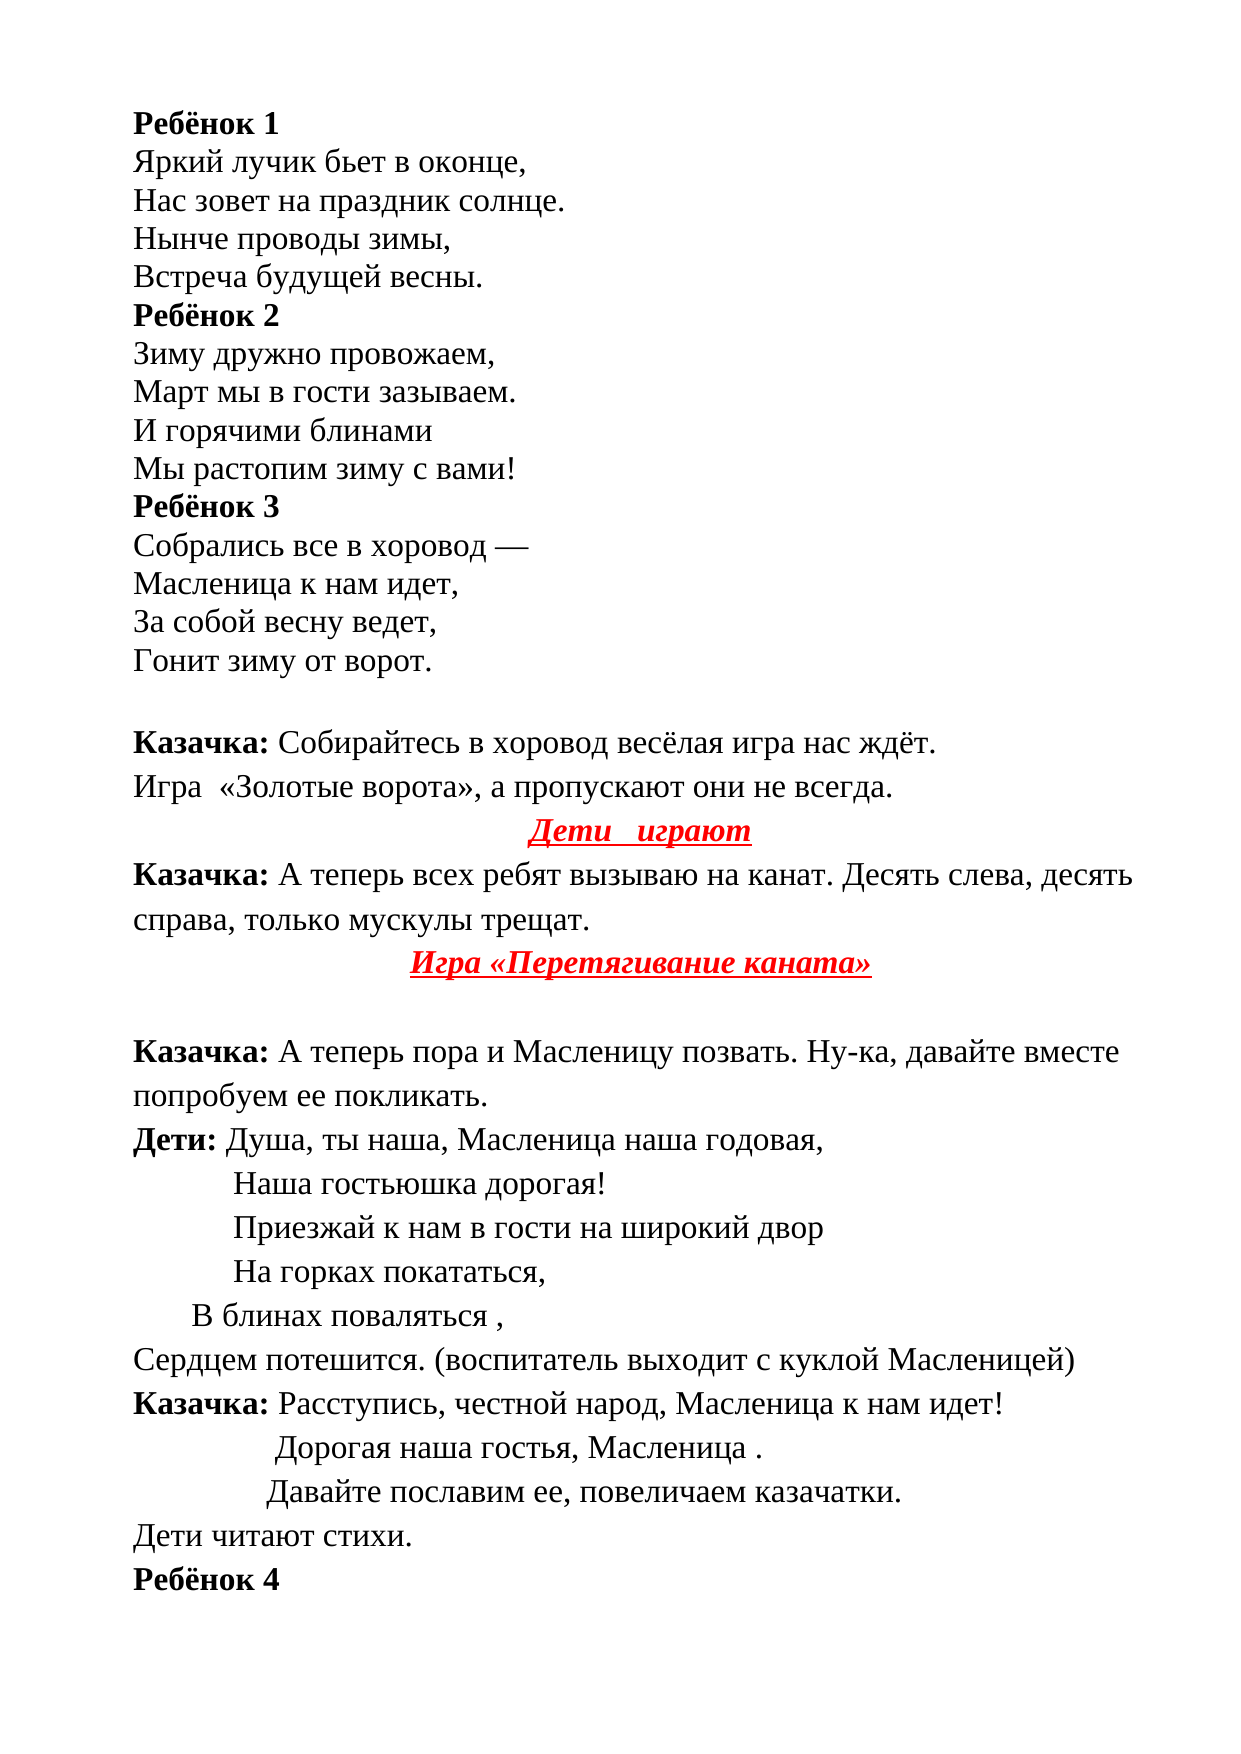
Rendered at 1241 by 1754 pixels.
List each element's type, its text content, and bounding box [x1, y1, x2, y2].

text В блинах поваляться , [133, 1295, 1152, 1334]
text Дети: Душа, ты наша, Масленица наша годовая, [133, 1119, 1152, 1157]
text Зиму дружно провожаем, Март мы в гости зазываем. И горячими блинами Мы растопим зиму с вами! [133, 333, 1152, 487]
text Дети играют [133, 811, 1152, 849]
text Игра «Перетягивание каната» [133, 943, 1152, 981]
text Ребёнок 3 [133, 487, 1152, 525]
text Ребёнок 2 [133, 295, 1152, 333]
text Игра «Золотые ворота», а пропускают они не всегда. [133, 767, 1152, 805]
text Дорогая наша гостья, Масленица . [133, 1427, 1152, 1466]
text Давайте пославим ее, повеличаем казачатки. [133, 1472, 1152, 1510]
text Собрались все в хоровод — Масленица к нам идет, За собой весну ведет, Гонит зиму от ворот. [133, 525, 1152, 678]
text Казачка: Собирайтесь в хоровод весёлая игра нас ждёт. [133, 722, 1152, 761]
text Наша гостьюшка дорогая! [133, 1163, 1152, 1201]
text Яркий лучик бьет в оконце, Нас зовет на праздник солнце. Нынче проводы зимы, Встреча будущей весны. [133, 142, 1152, 295]
text Приезжай к нам в гости на широкий двор [133, 1207, 1152, 1246]
text Сердцем потешится. (воспитатель выходит с куклой Масленицей) Казачка: Расступись, честной народ, Масленица к нам идет! [133, 1339, 1152, 1422]
text Ребёнок 4 [133, 1560, 1152, 1598]
text На горках покататься, [133, 1251, 1152, 1289]
text Ребёнок 1 [133, 103, 1152, 142]
text Дети читают стихи. [133, 1516, 1152, 1554]
text Казачка: А теперь пора и Масленицу позвать. Ну-ка, давайте вместе попробуем ее покликать. [133, 1031, 1152, 1113]
text Казачка: А теперь всех ребят вызываю на канат. Десять слева, десять справа, только мускулы трещат. [133, 855, 1152, 937]
